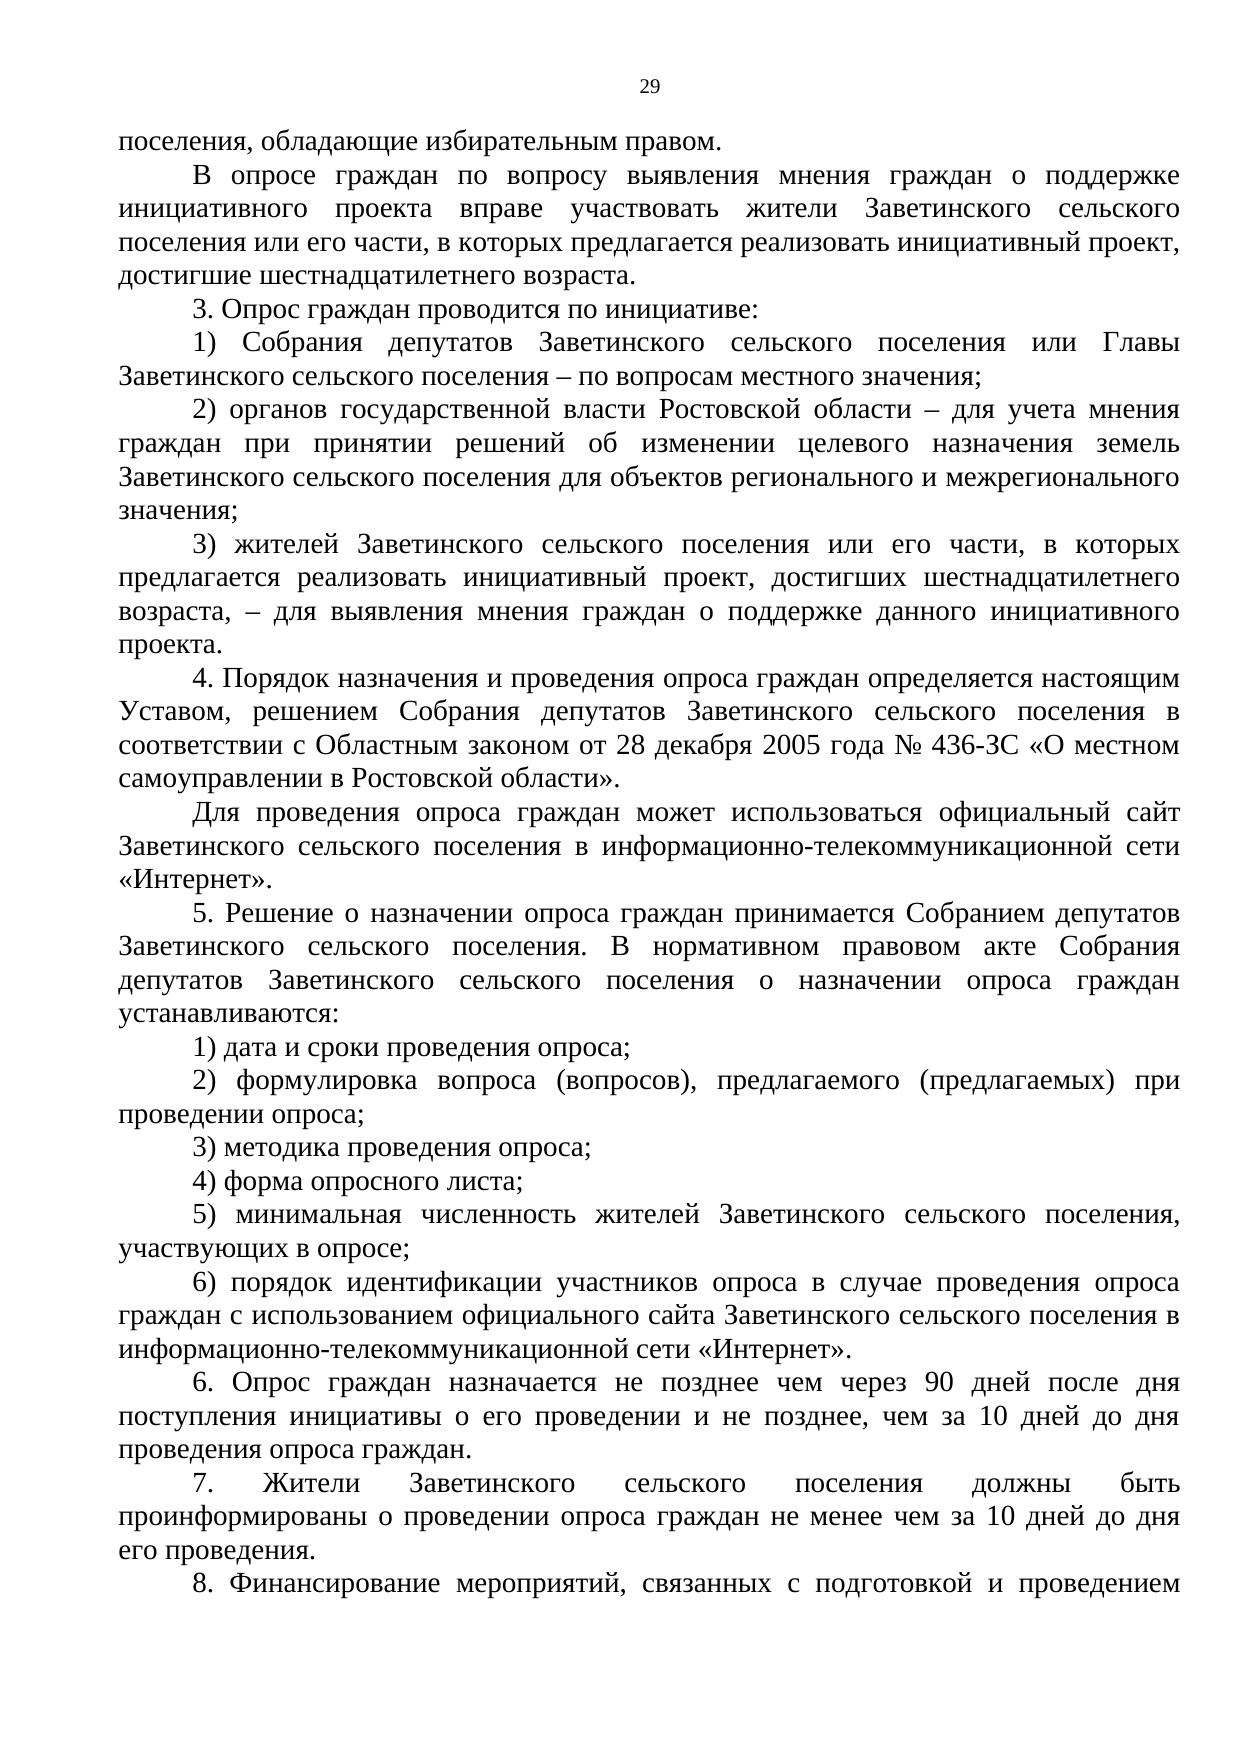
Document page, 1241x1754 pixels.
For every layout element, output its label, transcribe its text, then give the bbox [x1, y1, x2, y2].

text 5) минимальная численность жителей Заветинского сельского поселения, участвующих в опросе; [118, 1197, 1181, 1264]
text Для проведения опроса граждан может использоваться официальный сайт Заветинского сельского поселения в информационно-телекоммуникационной сети «Интернет». [118, 794, 1181, 895]
text 5. Решение о назначении опроса граждан принимается Собранием депутатов Заветинского сельского поселения. В нормативном правовом акте Собрания депутатов Заветинского сельского поселения о назначении опроса граждан устанавливаются: [118, 895, 1181, 1029]
text 2) органов государственной власти Ростовской области – для учета мнения граждан при принятии решений об изменении целевого назначения земель Заветинского сельского поселения для объектов регионального и межрегионального значения; [118, 392, 1181, 526]
text 4. Порядок назначения и проведения опроса граждан определяется настоящим Уставом, решением Собрания депутатов Заветинского сельского поселения в соответствии с Областным законом от 28 декабря 2005 года № 436-ЗС «О местном самоуправлении в Ростовской области». [118, 660, 1181, 794]
text В опросе граждан по вопросу выявления мнения граждан о поддержке инициативного проекта вправе участвовать жители Заветинского сельского поселения или его части, в которых предлагается реализовать инициативный проект, достигшие шестнадцатилетнего возраста. [118, 157, 1181, 291]
text 3. Опрос граждан проводится по инициативе: [118, 291, 1181, 324]
text 7. Жители Заветинского сельского поселения должны быть проинформированы о проведении опроса граждан не менее чем за 10 дней до дня его проведения. [118, 1465, 1181, 1566]
text 6. Опрос граждан назначается не позднее чем через 90 дней после дня поступления инициативы о его проведении и не позднее, чем за 10 дней до дня проведения опроса граждан. [118, 1364, 1181, 1465]
text 6) порядок идентификации участников опроса в случае проведения опроса граждан с использованием официального сайта Заветинского сельского поселения в информационно-телекоммуникационной сети «Интернет». [118, 1264, 1181, 1364]
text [118, 1566, 1181, 1599]
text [118, 123, 1181, 157]
text 1) дата и сроки проведения опроса; [118, 1029, 1181, 1062]
text 1) Собрания депутатов Заветинского сельского поселения или Главы Заветинского сельского поселения – по вопросам местного значения; [118, 324, 1181, 392]
text 2) формулировка вопроса (вопросов), предлагаемого (предлагаемых) при проведении опроса; [118, 1062, 1181, 1129]
text 3) жителей Заветинского сельского поселения или его части, в которых предлагается реализовать инициативный проект, достигших шестнадцатилетнего возраста, – для выявления мнения граждан о поддержке данного инициативного проекта. [118, 526, 1181, 660]
text 3) методика проведения опроса; [118, 1129, 1181, 1163]
text 4) форма опросного листа; [118, 1163, 1181, 1197]
